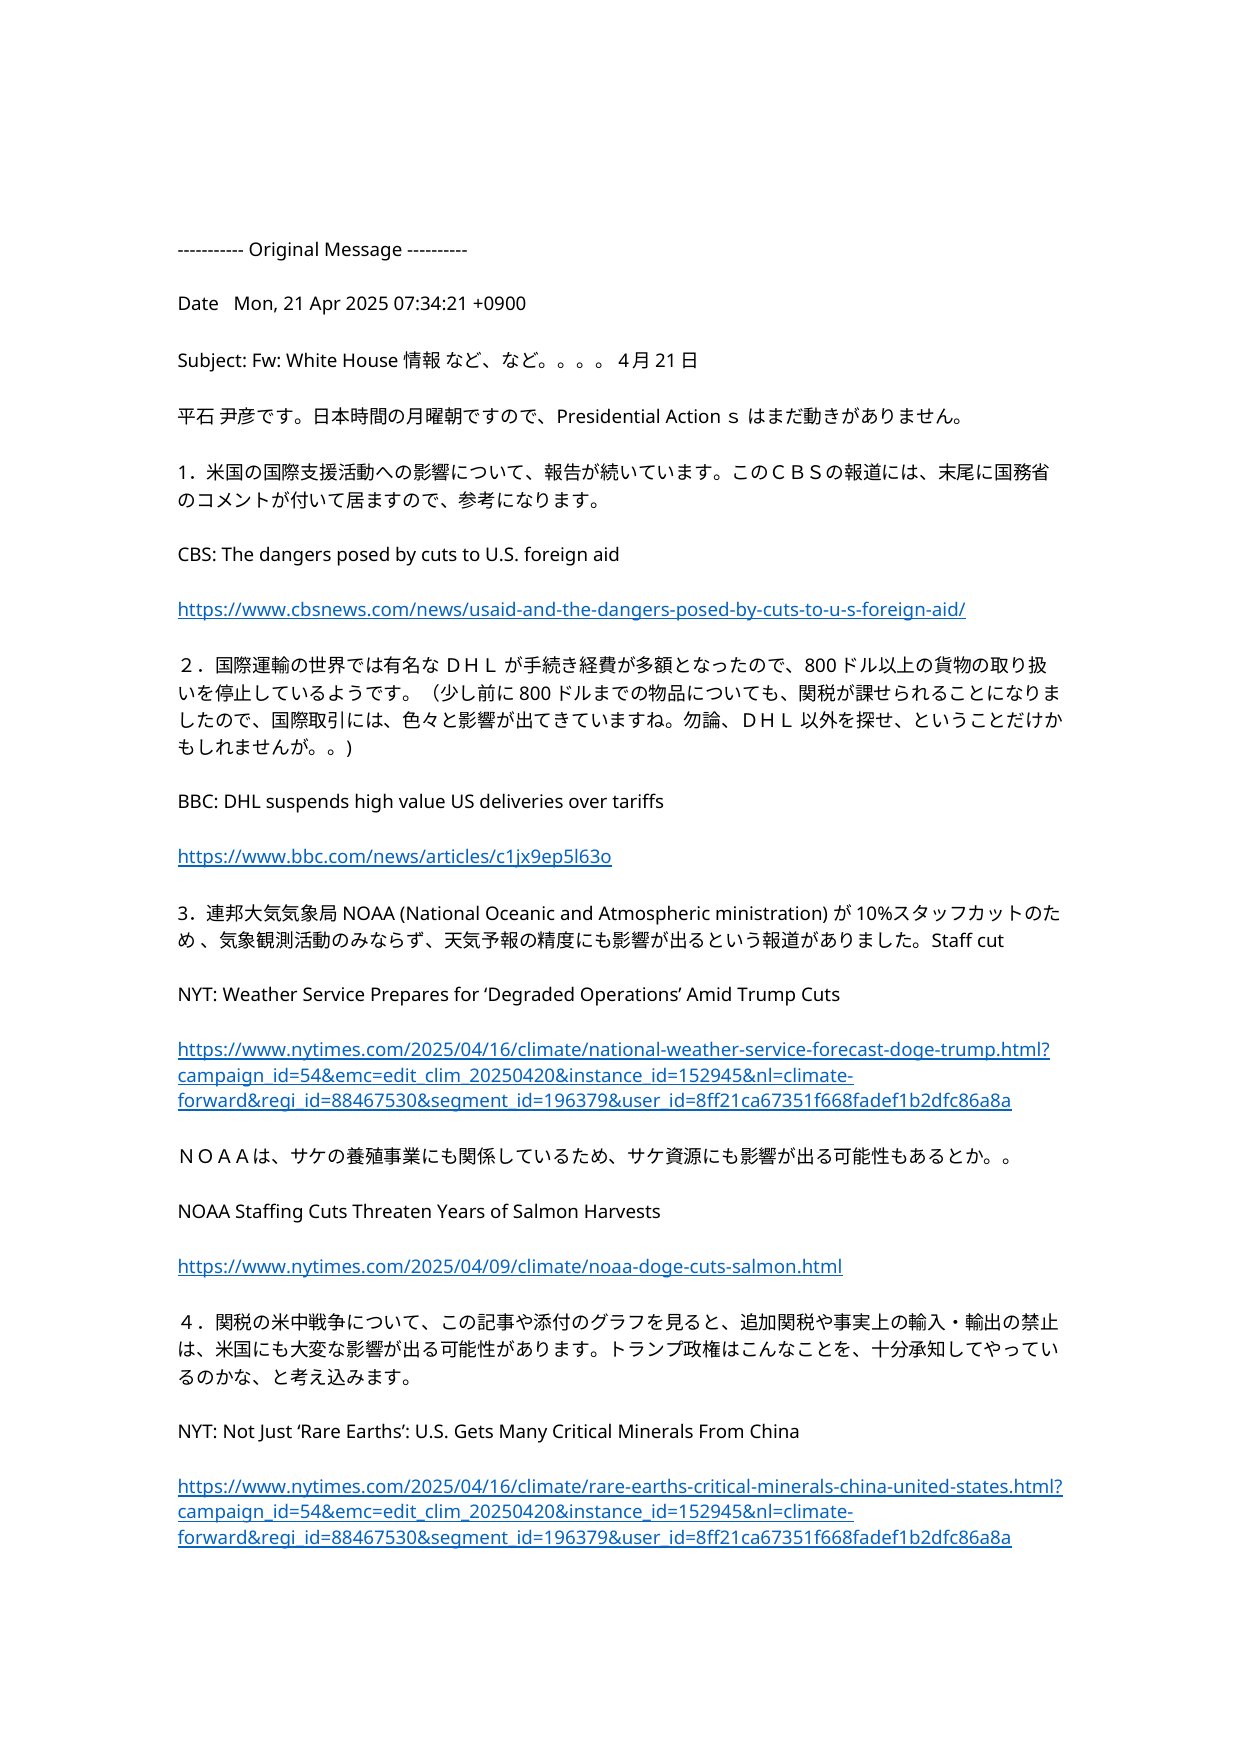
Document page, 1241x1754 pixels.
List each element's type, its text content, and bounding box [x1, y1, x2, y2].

text NYT: Not Just ‘Rare Earths’: U.S. Gets Many Critical Minerals From China [177, 1419, 1063, 1444]
text 1．米国の国際支援活動への影響について、報告が続いています。このＣＢＳの報道には、末尾に国務省のコメントが付いて居ますので、参考になります。 [177, 458, 1063, 512]
text Date Mon, 21 Apr 2025 07:34:21 +0900 [177, 291, 1063, 316]
text ----------- Original Message ---------- [177, 236, 1063, 261]
text NYT: Weather Service Prepares for ‘Degraded Operations’ Amid Trump Cuts [177, 982, 1063, 1007]
text BBC: DHL suspends high value US deliveries over tariffs [177, 789, 1063, 814]
text https://www.bbc.com/news/articles/c1jx9ep5l63o [177, 843, 1063, 869]
text https://www.nytimes.com/2025/04/09/climate/noaa-doge-cuts-salmon.html [177, 1253, 1063, 1279]
text 平石 尹彦です。日本時間の月曜朝ですので、Presidential Actionｓ はまだ動きがありません。 [177, 402, 1063, 429]
text Subject: Fw: White House 情報 など、など。。。。 4月21日 [177, 345, 1063, 372]
text https://www.nytimes.com/2025/04/16/climate/rare-earths-critical-minerals-china-united-states.html?campaign_id=54&emc=edit_clim_20250420&instance_id=152945&nl=climate-forward&regi_id=88467530&segment_id=196379&user_id=8ff21ca67351f668fadef1b2dfc86a8a [177, 1496, 1063, 1550]
text ４．関税の米中戦争について、この記事や添付のグラフを見ると、追加関税や事実上の輸入・輸出の禁止は、米国にも大変な影響が出る可能性があります。トランプ政権はこんなことを、十分承知してやっているのかな、と考え込みます。 [177, 1308, 1063, 1389]
text https://www.cbsnews.com/news/usaid-and-the-dangers-posed-by-cuts-to-u-s-foreign-aid/ [177, 596, 1063, 622]
text NOAA Staffing Cuts Threaten Years of Salmon Harvests [177, 1198, 1063, 1224]
text https://www.nytimes.com/2025/04/16/climate/national-weather-service-forecast-doge-trump.html?campaign_id=54&emc=edit_clim_20250420&instance_id=152945&nl=climate-forward&regi_id=88467530&segment_id=196379&user_id=8ff21ca67351f668fadef1b2dfc86a8a [177, 1036, 1063, 1113]
text https://www.nytimes.com/2025/04/16/climate/rare-earths-critical-minerals-china-united-states.html?campaign_id=54&emc=edit_clim_20250420&instance_id=152945&nl=climate-forward&regi_id=88467530&segment_id=196379&user_id=8ff21ca67351f668fadef1b2dfc86a8a [177, 1473, 1063, 1495]
text 3．連邦大気気象局 NOAA (National Oceanic and Atmospheric ministration) が10%スタッフカットのため 、気象観測活動のみならず、天気予報の精度にも影響が出るという報道がありました。Staff cut [177, 898, 1063, 953]
text ２．国際運輸の世界では有名な ＤＨＬ が手続き経費が多額となったので、800ドル以上の貨物の取り扱いを停止しているようです。（少し前に 800ドルまでの物品についても、関税が課せられることになりましたので、国際取引には、色々と影響が出てきていますね。勿論、ＤＨＬ 以外を探せ、ということだけかもしれませんが。。) [177, 651, 1063, 760]
text CBS: The dangers posed by cuts to U.S. foreign aid [177, 542, 1063, 567]
text ＮＯＡＡは、サケの養殖事業にも関係しているため、サケ資源にも影響が出る可能性もあるとか。。 [177, 1142, 1063, 1169]
